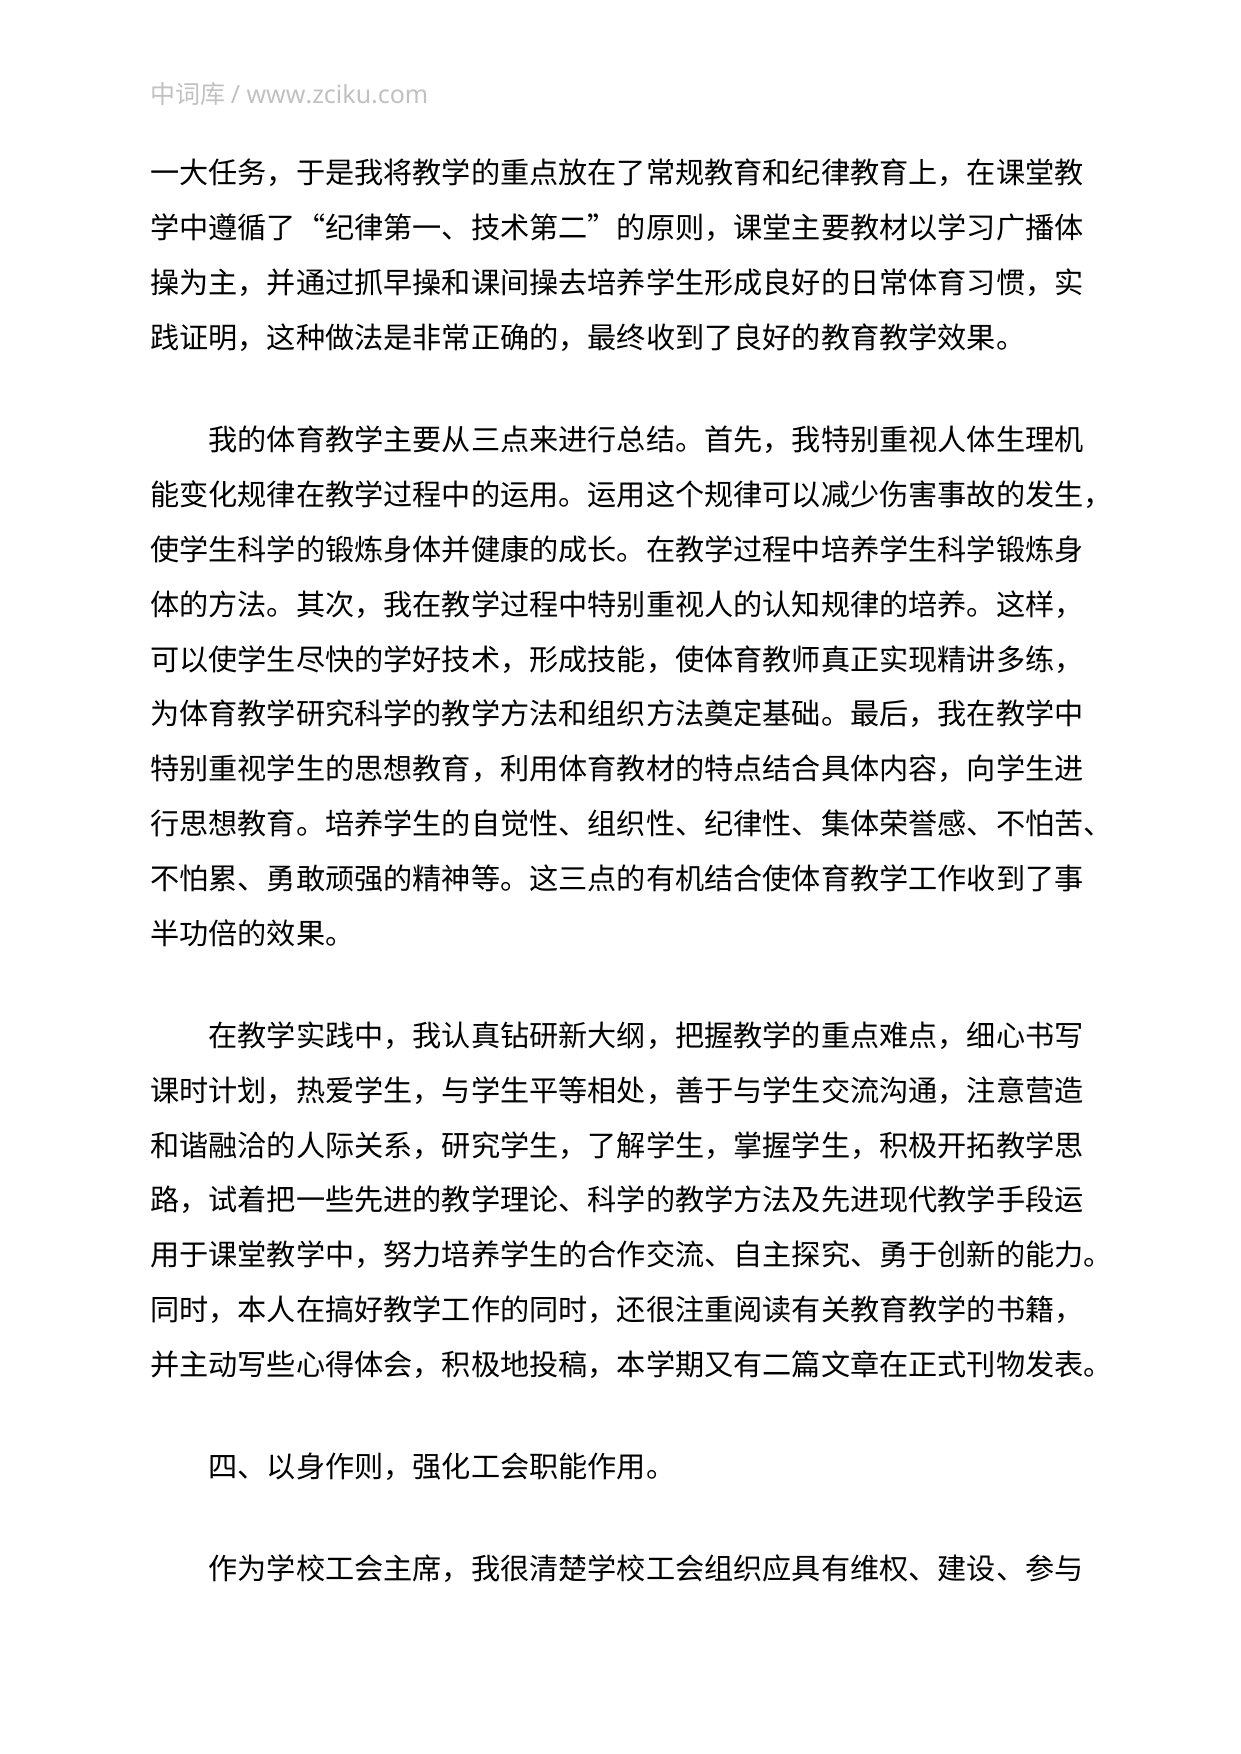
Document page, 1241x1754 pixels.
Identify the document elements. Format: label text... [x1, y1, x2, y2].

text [150, 150, 1090, 357]
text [150, 1545, 1090, 1587]
text 我的体育教学主要从三点来进行总结。首先，我特别重视人体生理机能变化规律在教学过程中的运用。运用这个规律可以减少伤害事故的发生，使学生科学的锻炼身体并健康的成长。在教学过程中培养学生科学锻炼身体的方法。其次，我在教学过程中特别重视人的认知规律的培养。这样，可以使学生尽快的学好技术，形成技能，使体育教师真正实现精讲多练，为体育教学研究科学的教学方法和组织方法奠定基础。最后，我在教学中特别重视学生的思想教育，利用体育教材的特点结合具体内容，向学生进行思想教育。培养学生的自觉性、组织性、纪律性、集体荣誉感、不怕苦、不怕累、勇敢顽强的精神等。这三点的有机结合使体育教学工作收到了事半功倍的效果。 [150, 416, 1090, 953]
text 在教学实践中，我认真钻研新大纲，把握教学的重点难点，细心书写课时计划，热爱学生，与学生平等相处，善于与学生交流沟通，注意营造和谐融洽的人际关系，研究学生，了解学生，掌握学生，积极开拓教学思路，试着把一些先进的教学理论、科学的教学方法及先进现代教学手段运用于课堂教学中，努力培养学生的合作交流、自主探究、勇于创新的能力。同时，本人在搞好教学工作的同时，还很注重阅读有关教育教学的书籍，并主动写些心得体会，积极地投稿，本学期又有二篇文章在正式刊物发表。 [150, 1012, 1090, 1384]
text 四、以身作则，强化工会职能作用。 [150, 1443, 1090, 1486]
